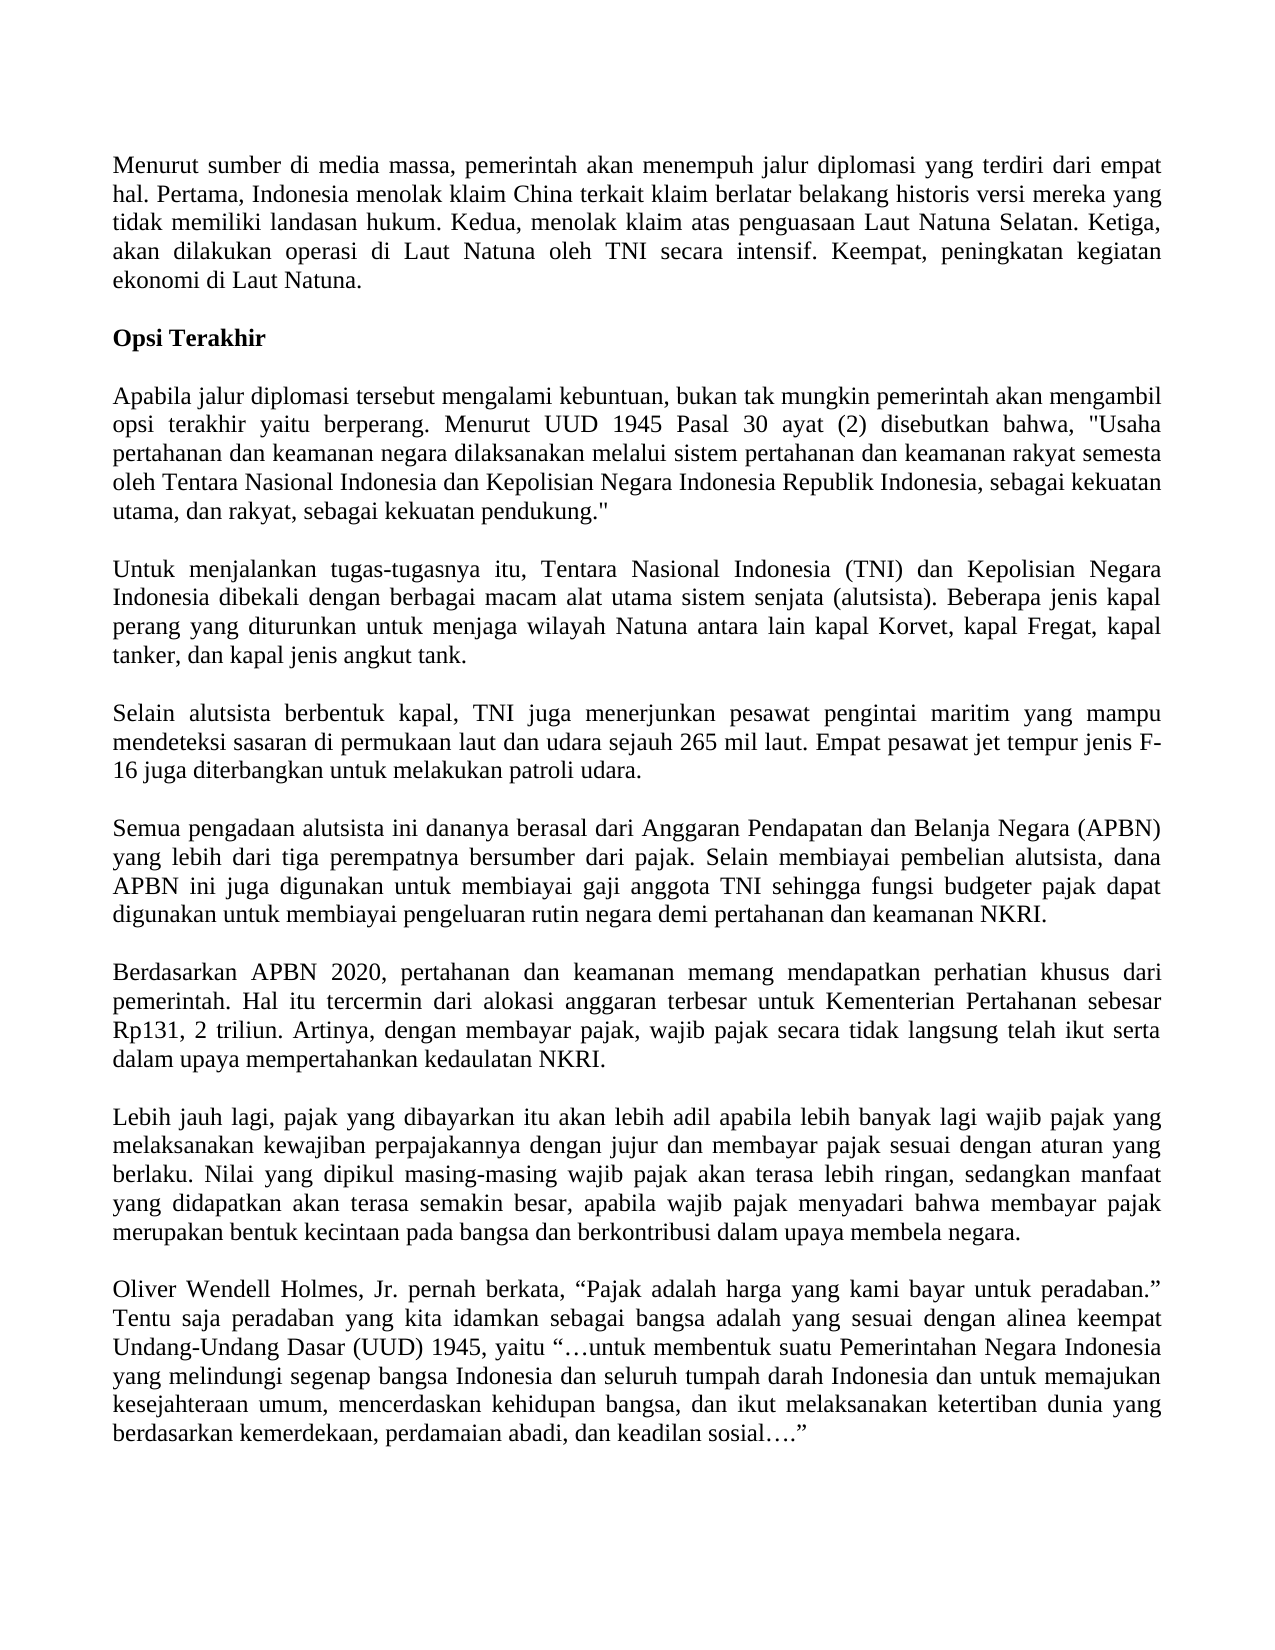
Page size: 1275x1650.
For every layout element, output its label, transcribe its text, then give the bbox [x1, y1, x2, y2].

text Untuk menjalankan tugas-tugasnya itu, Tentara Nasional Indonesia (TNI) dan Kepolisian Negara Indonesia dibekali dengan berbagai macam alat utama sistem senjata (alutsista). Beberapa jenis kapal perang yang diturunkan untuk menjaga wilayah Natuna antara lain kapal Korvet, kapal Fregat, kapal tanker, dan kapal jenis angkut tank. [112, 554, 1162, 669]
text Opsi Terakhir [112, 323, 1162, 352]
text Apabila jalur diplomasi tersebut mengalami kebuntuan, bukan tak mungkin pemerintah akan mengambil opsi terakhir yaitu berperang. Menurut UUD 1945 Pasal 30 ayat (2) disebutkan bahwa, "Usaha pertahanan dan keamanan negara dilaksanakan melalui sistem pertahanan dan keamanan rakyat semesta oleh Tentara Nasional Indonesia dan Kepolisian Negara Indonesia Republik Indonesia, sebagai kekuatan utama, dan rakyat, sebagai kekuatan pendukung." [112, 381, 1162, 524]
text Semua pengadaan alutsista ini dananya berasal dari Anggaran Pendapatan dan Belanja Negara (APBN) yang lebih dari tiga perempatnya bersumber dari pajak. Selain membiayai pembelian alutsista, dana APBN ini juga digunakan untuk membiayai gaji anggota TNI sehingga fungsi budgeter pajak dapat digunakan untuk membiayai pengeluaran rutin negara demi pertahanan dan keamanan NKRI. [112, 813, 1162, 928]
text Oliver Wendell Holmes, Jr. pernah berkata, “Pajak adalah harga yang kami bayar untuk peradaban.” Tentu saja peradaban yang kita idamkan sebagai bangsa adalah yang sesuai dengan alinea keempat Undang-Undang Dasar (UUD) 1945, yaitu “…untuk membentuk suatu Pemerintahan Negara Indonesia yang melindungi segenap bangsa Indonesia dan seluruh tumpah darah Indonesia dan untuk memajukan kesejahteraan umum, mencerdaskan kehidupan bangsa, dan ikut melaksanakan ketertiban dunia yang berdasarkan kemerdekaan, perdamaian abadi, dan keadilan sosial….” [112, 1274, 1162, 1447]
text Selain alutsista berbentuk kapal, TNI juga menerjunkan pesawat pengintai maritim yang mampu mendeteksi sasaran di permukaan laut dan udara sejauh 265 mil laut. Empat pesawat jet tempur jenis F-16 juga diterbangkan untuk melakukan patroli udara. [112, 698, 1162, 784]
text Menurut sumber di media massa, pemerintah akan menempuh jalur diplomasi yang terdiri dari empat hal. Pertama, Indonesia menolak klaim China terkait klaim berlatar belakang historis versi mereka yang tidak memiliki landasan hukum. Kedua, menolak klaim atas penguasaan Laut Natuna Selatan. Ketiga, akan dilakukan operasi di Laut Natuna oleh TNI secara intensif. Keempat, peningkatan kegiatan ekonomi di Laut Natuna. [112, 150, 1162, 294]
text Berdasarkan APBN 2020, pertahanan dan keamanan memang mendapatkan perhatian khusus dari pemerintah. Hal itu tercermin dari alokasi anggaran terbesar untuk Kementerian Pertahanan sebesar Rp131, 2 triliun. Artinya, dengan membayar pajak, wajib pajak secara tidak langsung telah ikut serta dalam upaya mempertahankan kedaulatan NKRI. [112, 957, 1162, 1072]
text Lebih jauh lagi, pajak yang dibayarkan itu akan lebih adil apabila lebih banyak lagi wajib pajak yang melaksanakan kewajiban perpajakannya dengan jujur dan membayar pajak sesuai dengan aturan yang berlaku. Nilai yang dipikul masing-masing wajib pajak akan terasa lebih ringan, sedangkan manfaat yang didapatkan akan terasa semakin besar, apabila wajib pajak menyadari bahwa membayar pajak merupakan bentuk kecintaan pada bangsa dan berkontribusi dalam upaya membela negara. [112, 1102, 1162, 1245]
